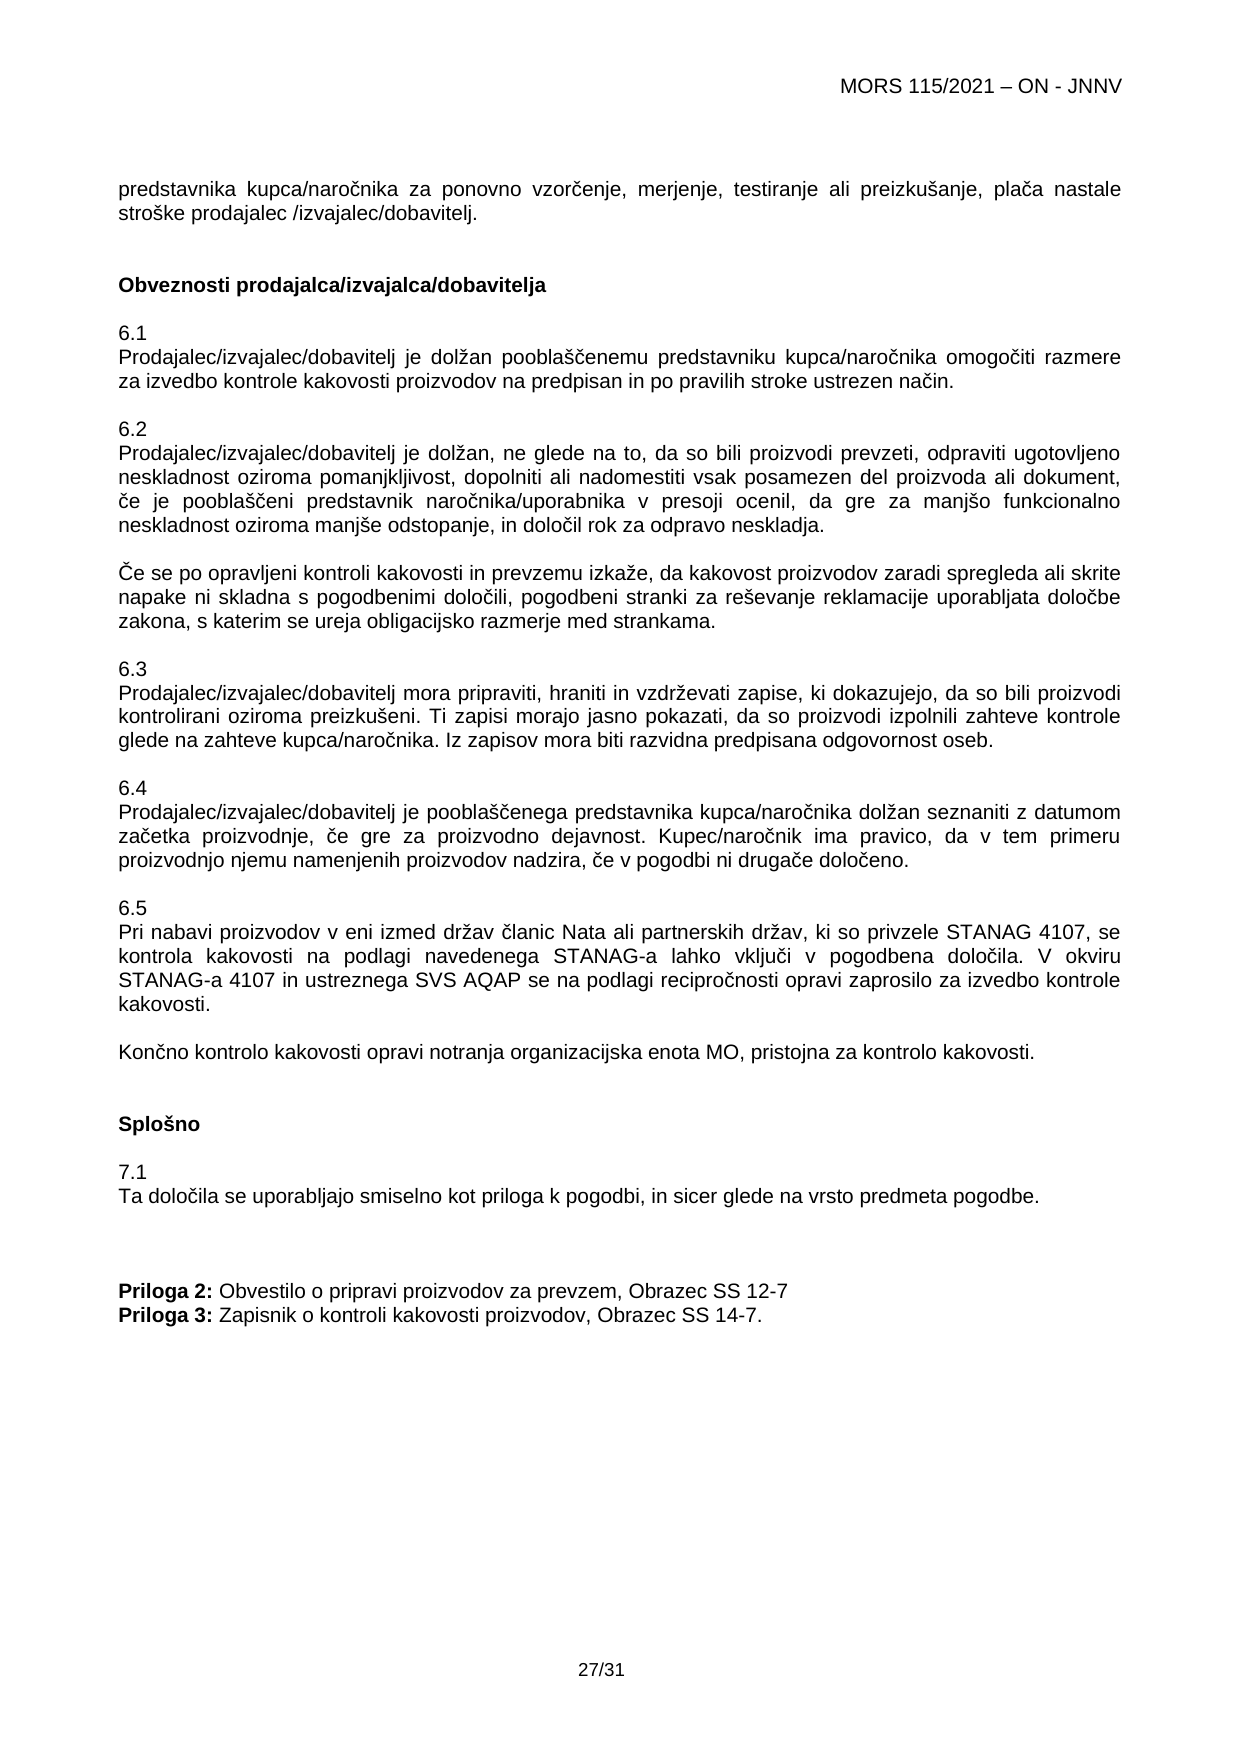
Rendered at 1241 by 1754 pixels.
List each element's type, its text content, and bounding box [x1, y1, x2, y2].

text 6.3 [118, 656, 1122, 680]
text Pri nabavi proizvodov v eni izmed držav članic Nata ali partnerskih držav, ki so privzele STANAG 4107, se kontrola kakovosti na podlagi navedenega STANAG-a lahko vključi v pogodbena določila. V okviru STANAG-a 4107 in ustreznega SVS AQAP se na podlagi recipročnosti opravi zaprosilo za izvedbo kontrole kakovosti. [118, 920, 1122, 1016]
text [118, 177, 1122, 225]
text Splošno [118, 1112, 1122, 1136]
text Prodajalec/izvajalec/dobavitelj je dolžan pooblaščenemu predstavniku kupca/naročnika omogočiti razmere za izvedbo kontrole kakovosti proizvodov na predpisan in po pravilih stroke ustrezen način. [118, 345, 1122, 393]
text 6.5 [118, 896, 1122, 920]
text Prodajalec/izvajalec/dobavitelj je dolžan, ne glede na to, da so bili proizvodi prevzeti, odpraviti ugotovljeno neskladnost oziroma pomanjkljivost, dopolniti ali nadomestiti vsak posamezen del proizvoda ali dokument, če je pooblaščeni predstavnik naročnika/uporabnika v presoji ocenil, da gre za manjšo funkcionalno neskladnost oziroma manjše odstopanje, in določil rok za odpravo neskladja. [118, 441, 1122, 537]
text Prodajalec/izvajalec/dobavitelj mora pripraviti, hraniti in vzdrževati zapise, ki dokazujejo, da so bili proizvodi kontrolirani oziroma preizkušeni. Ti zapisi morajo jasno pokazati, da so proizvodi izpolnili zahteve kontrole glede na zahteve kupca/naročnika. Iz zapisov mora biti razvidna predpisana odgovornost oseb. [118, 680, 1122, 752]
text 6.1 [118, 321, 1122, 345]
text 6.2 [118, 417, 1122, 441]
text Končno kontrolo kakovosti opravi notranja organizacijska enota MO, pristojna za kontrolo kakovosti. [118, 1040, 1122, 1064]
text Prodajalec/izvajalec/dobavitelj je pooblaščenega predstavnika kupca/naročnika dolžan seznaniti z datumom začetka proizvodnje, če gre za proizvodno dejavnost. Kupec/naročnik ima pravico, da v tem primeru proizvodnjo njemu namenjenih proizvodov nadzira, če v pogodbi ni drugače določeno. [118, 800, 1122, 872]
text Priloga 2: Obvestilo o pripravi proizvodov za prevzem, Obrazec SS 12-7 [118, 1279, 1122, 1303]
text Priloga 3: Zapisnik o kontroli kakovosti proizvodov, Obrazec SS 14-7. [118, 1303, 1122, 1327]
text 6.4 [118, 776, 1122, 800]
text Če se po opravljeni kontroli kakovosti in prevzemu izkaže, da kakovost proizvodov zaradi spregleda ali skrite napake ni skladna s pogodbenimi določili, pogodbeni stranki za reševanje reklamacije uporabljata določbe zakona, s katerim se ureja obligacijsko razmerje med strankama. [118, 561, 1122, 632]
text Ta določila se uporabljajo smiselno kot priloga k pogodbi, in sicer glede na vrsto predmeta pogodbe. [118, 1183, 1122, 1207]
text Obveznosti prodajalca/izvajalca/dobavitelja [118, 273, 1122, 297]
text 7.1 [118, 1159, 1122, 1183]
